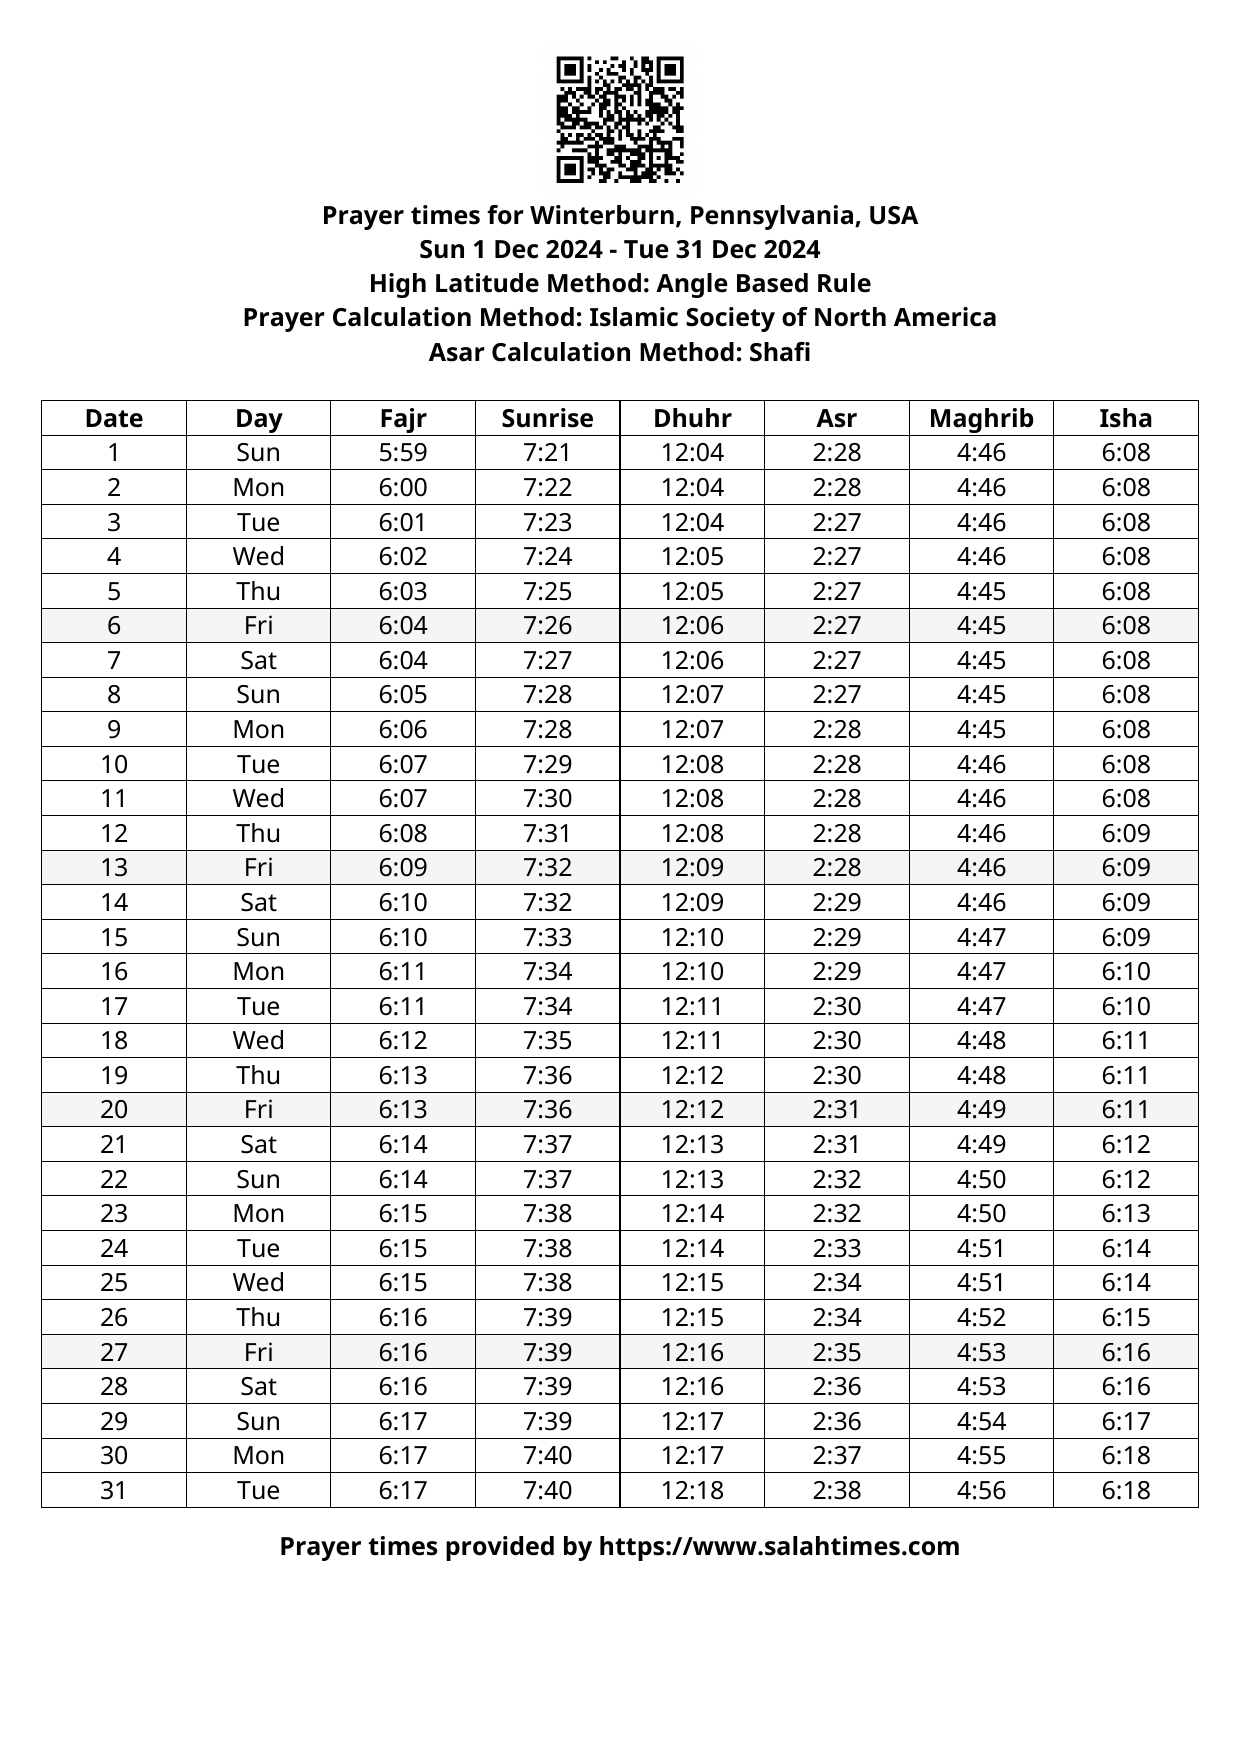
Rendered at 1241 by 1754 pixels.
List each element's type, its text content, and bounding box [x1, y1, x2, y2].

table_cell 12:04 [621, 436, 764, 469]
table_cell Tue [187, 505, 330, 538]
table_cell 6:10 [1054, 954, 1198, 988]
table_cell 7:22 [476, 470, 619, 504]
table_cell 7:38 [476, 1266, 619, 1299]
table_header Asr [765, 401, 909, 434]
table_cell 6:10 [1054, 989, 1198, 1022]
table_cell 7:27 [476, 643, 619, 677]
table_cell Wed [187, 1266, 330, 1299]
table_cell 12:05 [621, 574, 764, 607]
table_cell 7:36 [476, 1058, 619, 1092]
table_cell 6:04 [331, 609, 475, 642]
table_cell 4:46 [910, 505, 1053, 538]
table_cell 6:16 [1054, 1369, 1198, 1403]
table_cell 6:15 [331, 1231, 475, 1264]
table_cell 6:15 [331, 1266, 475, 1299]
table_cell 26 [42, 1300, 186, 1334]
table_cell 25 [42, 1266, 186, 1299]
table_cell 12:13 [621, 1127, 764, 1161]
table_cell 2:33 [765, 1231, 909, 1264]
text Prayer times for Winterburn, Pennsylvania, USA [42, 198, 1198, 232]
table_header Day [187, 401, 330, 434]
table_cell 6:11 [1054, 1093, 1198, 1126]
table_cell 4:47 [910, 954, 1053, 988]
table_cell 6:12 [331, 1024, 475, 1057]
text High Latitude Method: Angle Based Rule [42, 266, 1198, 300]
table_cell 12:11 [621, 989, 764, 1022]
table_cell 19 [42, 1058, 186, 1092]
table_cell Wed [187, 539, 330, 573]
table_cell 6:17 [331, 1404, 475, 1437]
table_cell Thu [187, 1058, 330, 1092]
table_cell 1 [42, 436, 186, 469]
table_cell 6:07 [331, 747, 475, 780]
table_cell Mon [187, 1439, 330, 1472]
table_cell 4:51 [910, 1266, 1053, 1299]
table_cell 7:29 [476, 747, 619, 780]
table_cell 7:37 [476, 1127, 619, 1161]
table_cell 7:35 [476, 1024, 619, 1057]
table_cell 12:09 [621, 885, 764, 919]
table_cell 12:08 [621, 747, 764, 780]
table_cell 6:11 [1054, 1058, 1198, 1092]
table_cell 6:11 [1054, 1024, 1198, 1057]
table_cell 6:06 [331, 712, 475, 746]
table_cell 3 [42, 505, 186, 538]
text Prayer Calculation Method: Islamic Society of North America [42, 300, 1198, 334]
table_cell 2:30 [765, 1024, 909, 1057]
text Asar Calculation Method: Shafi [42, 334, 1198, 368]
table_cell 4:50 [910, 1162, 1053, 1195]
table_cell 7:28 [476, 712, 619, 746]
table_cell 14 [42, 885, 186, 919]
table_cell 4:55 [910, 1439, 1053, 1472]
table_cell 12:14 [621, 1196, 764, 1230]
table_cell 12:08 [621, 781, 764, 815]
table_cell 6:07 [331, 781, 475, 815]
table_cell 4:46 [910, 470, 1053, 504]
table_cell 6:16 [1054, 1335, 1198, 1368]
table_cell 6:14 [331, 1162, 475, 1195]
table_cell 2:32 [765, 1162, 909, 1195]
table_header Sunrise [476, 401, 619, 434]
table_cell Sun [187, 436, 330, 469]
table_cell Tue [187, 1473, 330, 1507]
table_cell 12:12 [621, 1093, 764, 1126]
table_cell 6:08 [1054, 678, 1198, 711]
table_cell 6:14 [331, 1127, 475, 1161]
table_cell 12 [42, 816, 186, 849]
table_cell 7:33 [476, 920, 619, 953]
table_cell 2:34 [765, 1266, 909, 1299]
table_cell 6:15 [1054, 1300, 1198, 1334]
table_cell 6:16 [331, 1369, 475, 1403]
table_cell 2:38 [765, 1473, 909, 1507]
table_cell 2:28 [765, 781, 909, 815]
table_cell 6:11 [331, 989, 475, 1022]
table_cell 10 [42, 747, 186, 780]
table_cell 6:08 [1054, 436, 1198, 469]
table_cell 2:34 [765, 1300, 909, 1334]
table_cell 15 [42, 920, 186, 953]
table_cell 4:49 [910, 1127, 1053, 1161]
table_cell 6:05 [331, 678, 475, 711]
table_cell 7:24 [476, 539, 619, 573]
table_cell 2 [42, 470, 186, 504]
table_cell 12:08 [621, 816, 764, 849]
table_cell Thu [187, 574, 330, 607]
picture [542, 41, 699, 198]
table_cell 4:46 [910, 885, 1053, 919]
table_cell 12:10 [621, 920, 764, 953]
table_cell 2:29 [765, 885, 909, 919]
table_cell 2:29 [765, 954, 909, 988]
table_cell 6:17 [331, 1473, 475, 1507]
table_cell 6:08 [331, 816, 475, 849]
table_cell 6:15 [331, 1196, 475, 1230]
table_cell 4 [42, 539, 186, 573]
table_cell 6:08 [1054, 747, 1198, 780]
table_cell 6:08 [1054, 781, 1198, 815]
table_cell 6:12 [1054, 1162, 1198, 1195]
table_cell 6:08 [1054, 609, 1198, 642]
table_cell 6:17 [331, 1439, 475, 1472]
table_cell 6:00 [331, 470, 475, 504]
table_cell 6:18 [1054, 1439, 1198, 1472]
table_cell 2:36 [765, 1369, 909, 1403]
table_cell Wed [187, 781, 330, 815]
table_cell 2:27 [765, 505, 909, 538]
table_cell 2:27 [765, 643, 909, 677]
table_cell 2:28 [765, 816, 909, 849]
table_cell 6:14 [1054, 1231, 1198, 1264]
table_cell 7 [42, 643, 186, 677]
table_cell 4:47 [910, 989, 1053, 1022]
table_cell 28 [42, 1369, 186, 1403]
table_cell 7:23 [476, 505, 619, 538]
table_cell 5 [42, 574, 186, 607]
table_cell 6:10 [331, 885, 475, 919]
table_cell 7:32 [476, 851, 619, 884]
table_cell 12:07 [621, 712, 764, 746]
table_cell 4:46 [910, 539, 1053, 573]
table_cell Fri [187, 1335, 330, 1368]
table_cell 7:26 [476, 609, 619, 642]
table_cell 4:46 [910, 781, 1053, 815]
table_cell 4:45 [910, 643, 1053, 677]
table_cell 5:59 [331, 436, 475, 469]
table_cell 18 [42, 1024, 186, 1057]
table_cell 4:45 [910, 609, 1053, 642]
table_cell 4:45 [910, 574, 1053, 607]
table_cell 12:17 [621, 1404, 764, 1437]
table_cell 4:50 [910, 1196, 1053, 1230]
table_cell 12:04 [621, 505, 764, 538]
table_cell 7:30 [476, 781, 619, 815]
table_cell 4:47 [910, 920, 1053, 953]
table_cell 6:12 [1054, 1127, 1198, 1161]
table_cell 12:04 [621, 470, 764, 504]
table_cell Sat [187, 1127, 330, 1161]
table_cell 12:10 [621, 954, 764, 988]
table_cell 23 [42, 1196, 186, 1230]
table_header Dhuhr [621, 401, 764, 434]
table_cell 6:08 [1054, 470, 1198, 504]
table_cell 7:39 [476, 1369, 619, 1403]
table_cell Fri [187, 609, 330, 642]
table_cell 12:15 [621, 1266, 764, 1299]
table_cell 21 [42, 1127, 186, 1161]
table_cell 29 [42, 1404, 186, 1437]
table_cell 2:30 [765, 989, 909, 1022]
table_cell Sun [187, 678, 330, 711]
table_cell 2:27 [765, 609, 909, 642]
table_cell 6:02 [331, 539, 475, 573]
table_cell Wed [187, 1024, 330, 1057]
table_cell 30 [42, 1439, 186, 1472]
table_cell 12:06 [621, 609, 764, 642]
table_cell 12:07 [621, 678, 764, 711]
table_cell 8 [42, 678, 186, 711]
table_cell 4:45 [910, 678, 1053, 711]
table_cell 11 [42, 781, 186, 815]
table_cell 27 [42, 1335, 186, 1368]
table_cell 2:30 [765, 1058, 909, 1092]
table_cell 6:10 [331, 920, 475, 953]
table_cell 7:40 [476, 1439, 619, 1472]
table_cell 4:46 [910, 436, 1053, 469]
table_cell Sat [187, 1369, 330, 1403]
table_cell Mon [187, 954, 330, 988]
table_cell 12:17 [621, 1439, 764, 1472]
table_cell 6:09 [1054, 920, 1198, 953]
table_cell Sun [187, 920, 330, 953]
table_cell 4:45 [910, 712, 1053, 746]
table_cell Fri [187, 851, 330, 884]
table_cell 6:09 [1054, 851, 1198, 884]
table_cell Tue [187, 989, 330, 1022]
table_cell 6:08 [1054, 643, 1198, 677]
table_cell Fri [187, 1093, 330, 1126]
table_cell 6:03 [331, 574, 475, 607]
table_cell 12:06 [621, 643, 764, 677]
table_cell 6:04 [331, 643, 475, 677]
table_cell 12:13 [621, 1162, 764, 1195]
table_cell 6:18 [1054, 1473, 1198, 1507]
table_cell Tue [187, 1231, 330, 1264]
table_cell 2:37 [765, 1439, 909, 1472]
text Prayer times provided by https://www.salahtimes.com [42, 1528, 1198, 1563]
table_cell 4:53 [910, 1369, 1053, 1403]
table_cell 2:35 [765, 1335, 909, 1368]
table_cell 4:46 [910, 851, 1053, 884]
table_cell 12:16 [621, 1369, 764, 1403]
table_cell 16 [42, 954, 186, 988]
table_cell 4:46 [910, 816, 1053, 849]
table_cell 2:28 [765, 747, 909, 780]
table_cell 2:28 [765, 436, 909, 469]
table_cell 20 [42, 1093, 186, 1126]
table_cell 6:13 [331, 1058, 475, 1092]
table_cell Sun [187, 1404, 330, 1437]
table_cell 4:48 [910, 1058, 1053, 1092]
table_cell Mon [187, 1196, 330, 1230]
table_cell 2:28 [765, 470, 909, 504]
table_cell 6:08 [1054, 539, 1198, 573]
table_cell 6:11 [331, 954, 475, 988]
table_cell 2:28 [765, 712, 909, 746]
table_cell 9 [42, 712, 186, 746]
table_cell 12:16 [621, 1335, 764, 1368]
table_cell 7:37 [476, 1162, 619, 1195]
table_cell 4:52 [910, 1300, 1053, 1334]
table_cell Tue [187, 747, 330, 780]
table_cell 12:05 [621, 539, 764, 573]
table_header Date [42, 401, 186, 434]
table_cell 7:38 [476, 1231, 619, 1264]
table_cell 4:51 [910, 1231, 1053, 1264]
table_cell 6:09 [331, 851, 475, 884]
table_cell 6:01 [331, 505, 475, 538]
table_cell 2:36 [765, 1404, 909, 1437]
table_cell 12:09 [621, 851, 764, 884]
table_cell 6:17 [1054, 1404, 1198, 1437]
table_cell 2:31 [765, 1093, 909, 1126]
table_cell 7:39 [476, 1335, 619, 1368]
table_cell Sun [187, 1162, 330, 1195]
table_cell 12:15 [621, 1300, 764, 1334]
table_cell 4:48 [910, 1024, 1053, 1057]
table_cell 7:40 [476, 1473, 619, 1507]
table_cell Sat [187, 643, 330, 677]
table_cell 6:13 [1054, 1196, 1198, 1230]
table_header Maghrib [910, 401, 1053, 434]
table_cell 2:31 [765, 1127, 909, 1161]
table_cell 4:49 [910, 1093, 1053, 1126]
table_cell 31 [42, 1473, 186, 1507]
table_cell 6:16 [331, 1335, 475, 1368]
table_cell 4:56 [910, 1473, 1053, 1507]
table_cell Mon [187, 712, 330, 746]
table_cell 7:28 [476, 678, 619, 711]
table_cell Mon [187, 470, 330, 504]
table_cell 6:08 [1054, 505, 1198, 538]
table_cell 12:18 [621, 1473, 764, 1507]
table_cell 2:32 [765, 1196, 909, 1230]
table_cell 6:08 [1054, 712, 1198, 746]
table_cell 7:31 [476, 816, 619, 849]
table_cell 13 [42, 851, 186, 884]
table_cell 2:27 [765, 574, 909, 607]
table_cell 6:08 [1054, 574, 1198, 607]
table_cell 6:13 [331, 1093, 475, 1126]
table_cell 7:32 [476, 885, 619, 919]
table_cell 2:27 [765, 539, 909, 573]
table_header Isha [1054, 401, 1198, 434]
table_cell 12:11 [621, 1024, 764, 1057]
table_cell Thu [187, 816, 330, 849]
table_cell 4:53 [910, 1335, 1053, 1368]
table_cell 7:38 [476, 1196, 619, 1230]
table_cell 12:12 [621, 1058, 764, 1092]
table_cell 7:21 [476, 436, 619, 469]
table_cell 6:09 [1054, 885, 1198, 919]
table_cell 6 [42, 609, 186, 642]
table_cell 7:34 [476, 954, 619, 988]
table_cell 6:09 [1054, 816, 1198, 849]
table_cell 6:14 [1054, 1266, 1198, 1299]
text Sun 1 Dec 2024 - Tue 31 Dec 2024 [42, 232, 1198, 266]
table_cell 2:27 [765, 678, 909, 711]
table_cell 17 [42, 989, 186, 1022]
table_cell 7:36 [476, 1093, 619, 1126]
table_cell Sat [187, 885, 330, 919]
table_cell 7:39 [476, 1300, 619, 1334]
table_cell 2:28 [765, 851, 909, 884]
table_cell 4:54 [910, 1404, 1053, 1437]
table_cell Thu [187, 1300, 330, 1334]
table_cell 2:29 [765, 920, 909, 953]
table_cell 4:46 [910, 747, 1053, 780]
table_header Fajr [331, 401, 475, 434]
table_cell 7:25 [476, 574, 619, 607]
table_cell 7:34 [476, 989, 619, 1022]
table_cell 22 [42, 1162, 186, 1195]
table_cell 12:14 [621, 1231, 764, 1264]
table_cell 24 [42, 1231, 186, 1264]
table_cell 7:39 [476, 1404, 619, 1437]
table_cell 6:16 [331, 1300, 475, 1334]
